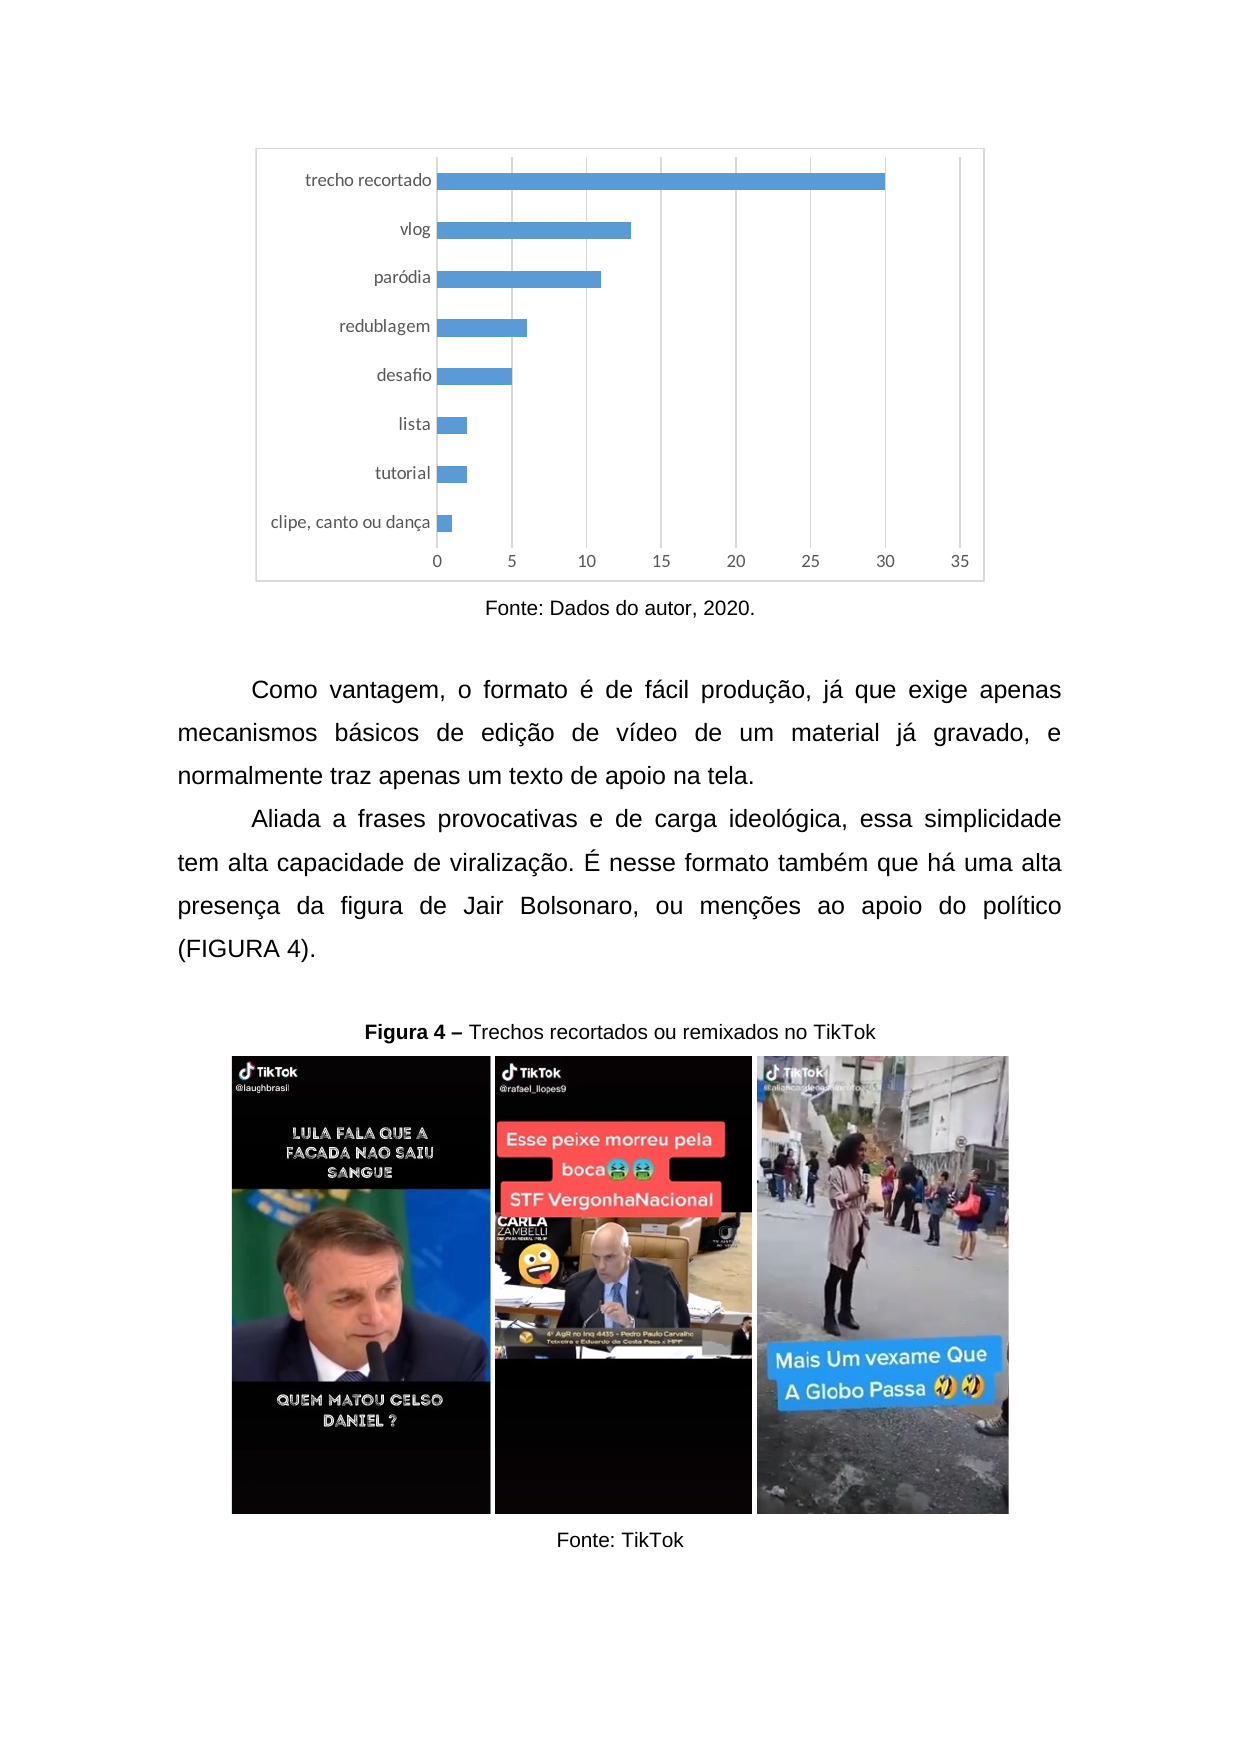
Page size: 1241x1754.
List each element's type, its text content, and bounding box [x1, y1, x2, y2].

text Fonte: TikTok [177, 1527, 1063, 1551]
text Como vantagem, o formato é de fácil produção, já que exige apenas mecanismos básicos de edição de vídeo de um material já gravado, e normalmente traz apenas um texto de apoio na tela. [177, 675, 1063, 790]
text Aliada a frases provocativas e de carga ideológica, essa simplicidade tem alta capacidade de viralização. É nesse formato também que há uma alta presença da figura de Jair Bolsonaro, ou menções ao apoio do político (FIGURA 4). [177, 804, 1063, 962]
text Figura 4 – Trechos recortados ou remixados no TikTok [177, 1020, 1063, 1044]
text Fonte: Dados do autor, 2020. [177, 596, 1063, 620]
picture [231, 1056, 1009, 1514]
